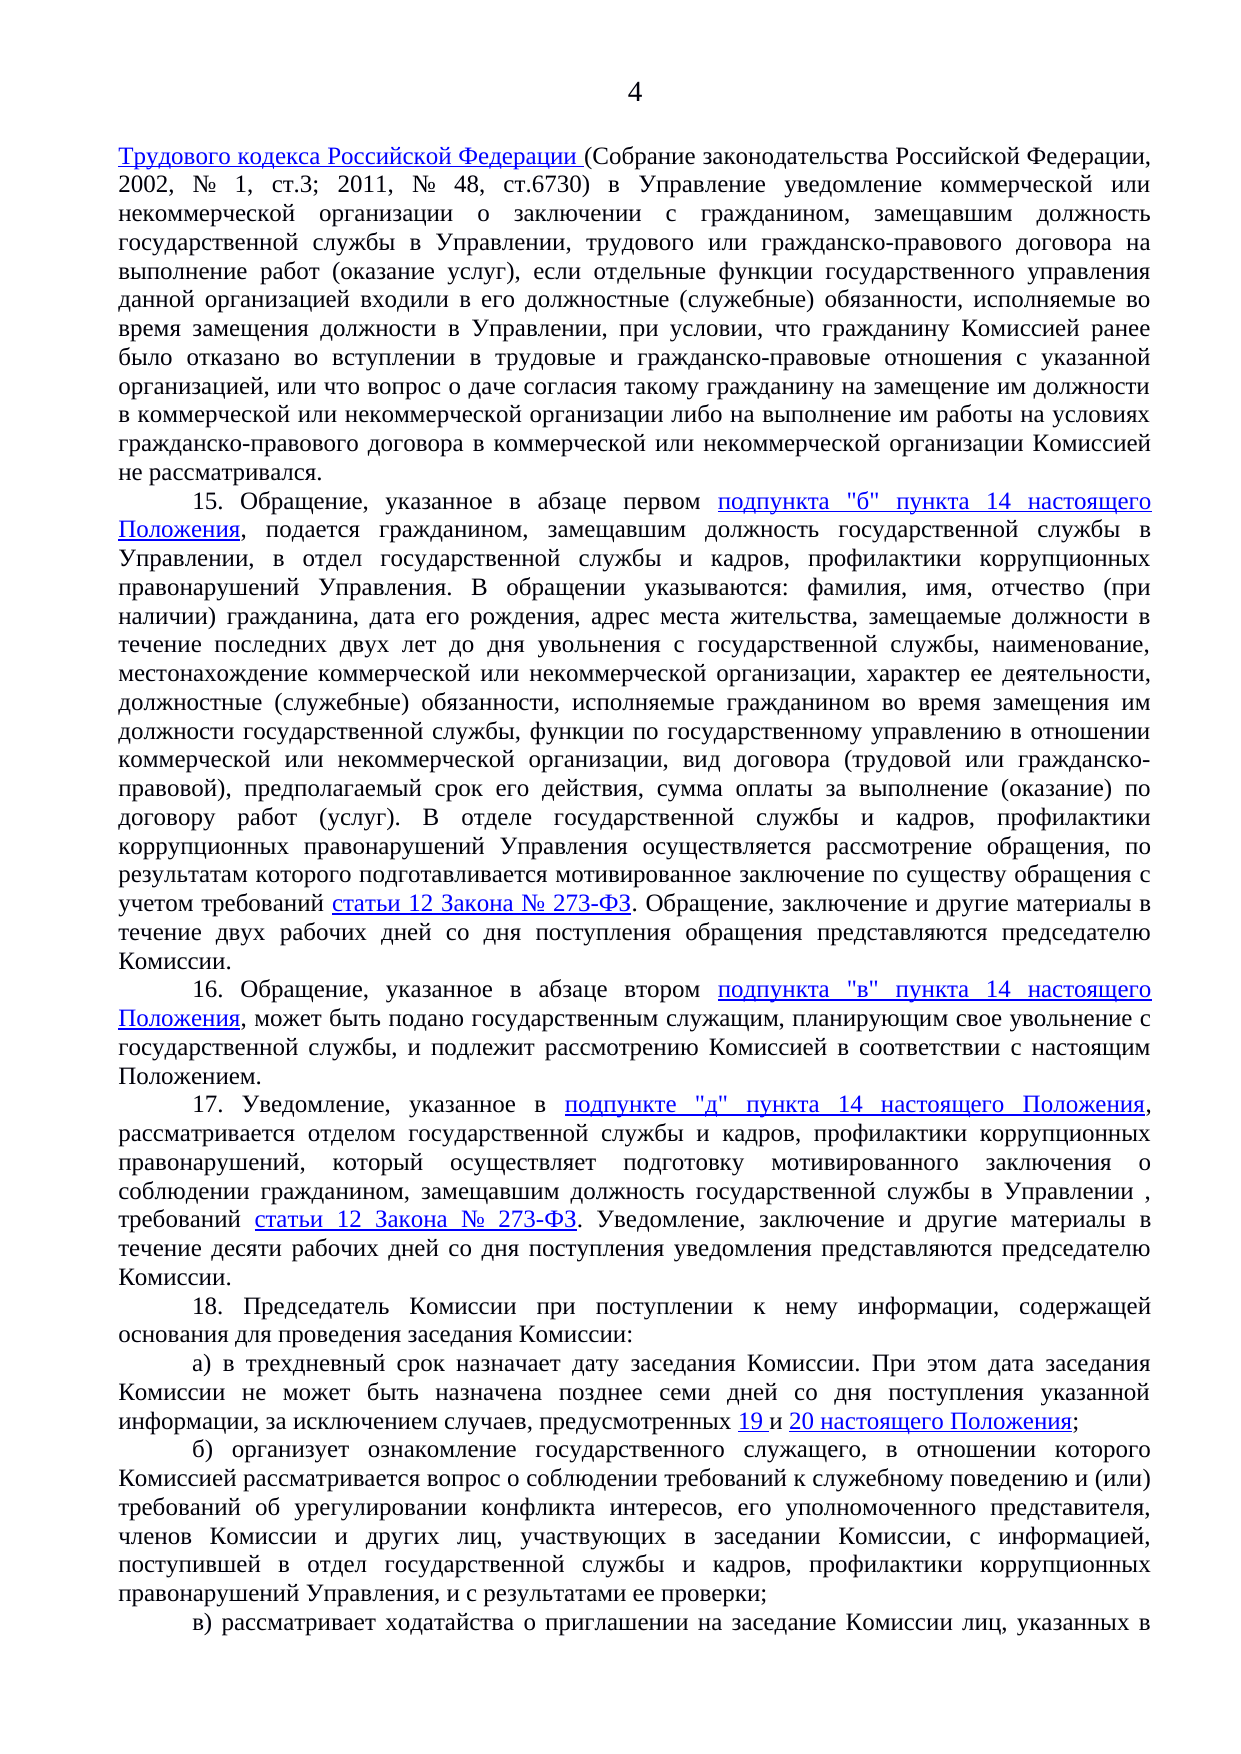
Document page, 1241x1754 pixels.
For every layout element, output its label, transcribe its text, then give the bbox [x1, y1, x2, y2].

text 15. Обращение, указанное в абзаце первом подпункта "б" пункта 14 настоящего Положения, подается гражданином, замещавшим должность государственной службы в Управлении, в отдел государственной службы и кадров, профилактики коррупционных правонарушений Управления. В обращении указываются: фамилия, имя, отчество (при наличии) гражданина, дата его рождения, адрес места жительства, замещаемые должности в течение последних двух лет до дня увольнения с государственной службы, наименование, местонахождение коммерческой или некоммерческой организации, характер ее деятельности, должностные (служебные) обязанности, исполняемые гражданином во время замещения им должности государственной службы, функции по государственному управлению в отношении коммерческой или некоммерческой организации, вид договора (трудовой или гражданско-правовой), предполагаемый срок его действия, сумма оплаты за выполнение (оказание) по договору работ (услуг). В отделе государственной службы и кадров, профилактики коррупционных правонарушений Управления осуществляется рассмотрение обращения, по результатам которого подготавливается мотивированное заключение по существу обращения с учетом требований статьи 12 Закона № 273-ФЗ. Обращение, заключение и другие материалы в течение двух рабочих дней со дня поступления обращения представляются председателю Комиссии. [118, 486, 1152, 974]
text а) в трехдневный срок назначает дату заседания Комиссии. При этом дата заседания Комиссии не может быть назначена позднее семи дней со дня поступления указанной информации, за исключением случаев, предусмотренных 19 и 20 настоящего Положения; [118, 1348, 1152, 1434]
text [118, 1607, 1152, 1636]
text 16. Обращение, указанное в абзаце втором подпункта "в" пункта 14 настоящего Положения, может быть подано государственным служащим, планирующим свое увольнение с государственной службы, и подлежит рассмотрению Комиссией в соответствии с настоящим Положением. [118, 974, 1152, 1089]
text 17. Уведомление, указанное в подпункте "д" пункта 14 настоящего Положения, рассматривается отделом государственной службы и кадров, профилактики коррупционных правонарушений, который осуществляет подготовку мотивированного заключения о соблюдении гражданином, замещавшим должность государственной службы в Управлении , требований статьи 12 Закона № 273-ФЗ. Уведомление, заключение и другие материалы в течение десяти рабочих дней со дня поступления уведомления представляются председателю Комиссии. [118, 1089, 1152, 1291]
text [118, 141, 1152, 486]
text 18. Председатель Комиссии при поступлении к нему информации, содержащей основания для проведения заседания Комиссии: [118, 1291, 1152, 1348]
text б) организует ознакомление государственного служащего, в отношении которого Комиссией рассматривается вопрос о соблюдении требований к служебному поведению и (или) требований об урегулировании конфликта интересов, его уполномоченного представителя, членов Комиссии и других лиц, участвующих в заседании Комиссии, с информацией, поступившей в отдел государственной службы и кадров, профилактики коррупционных правонарушений Управления, и с результатами ее проверки; [118, 1434, 1152, 1607]
